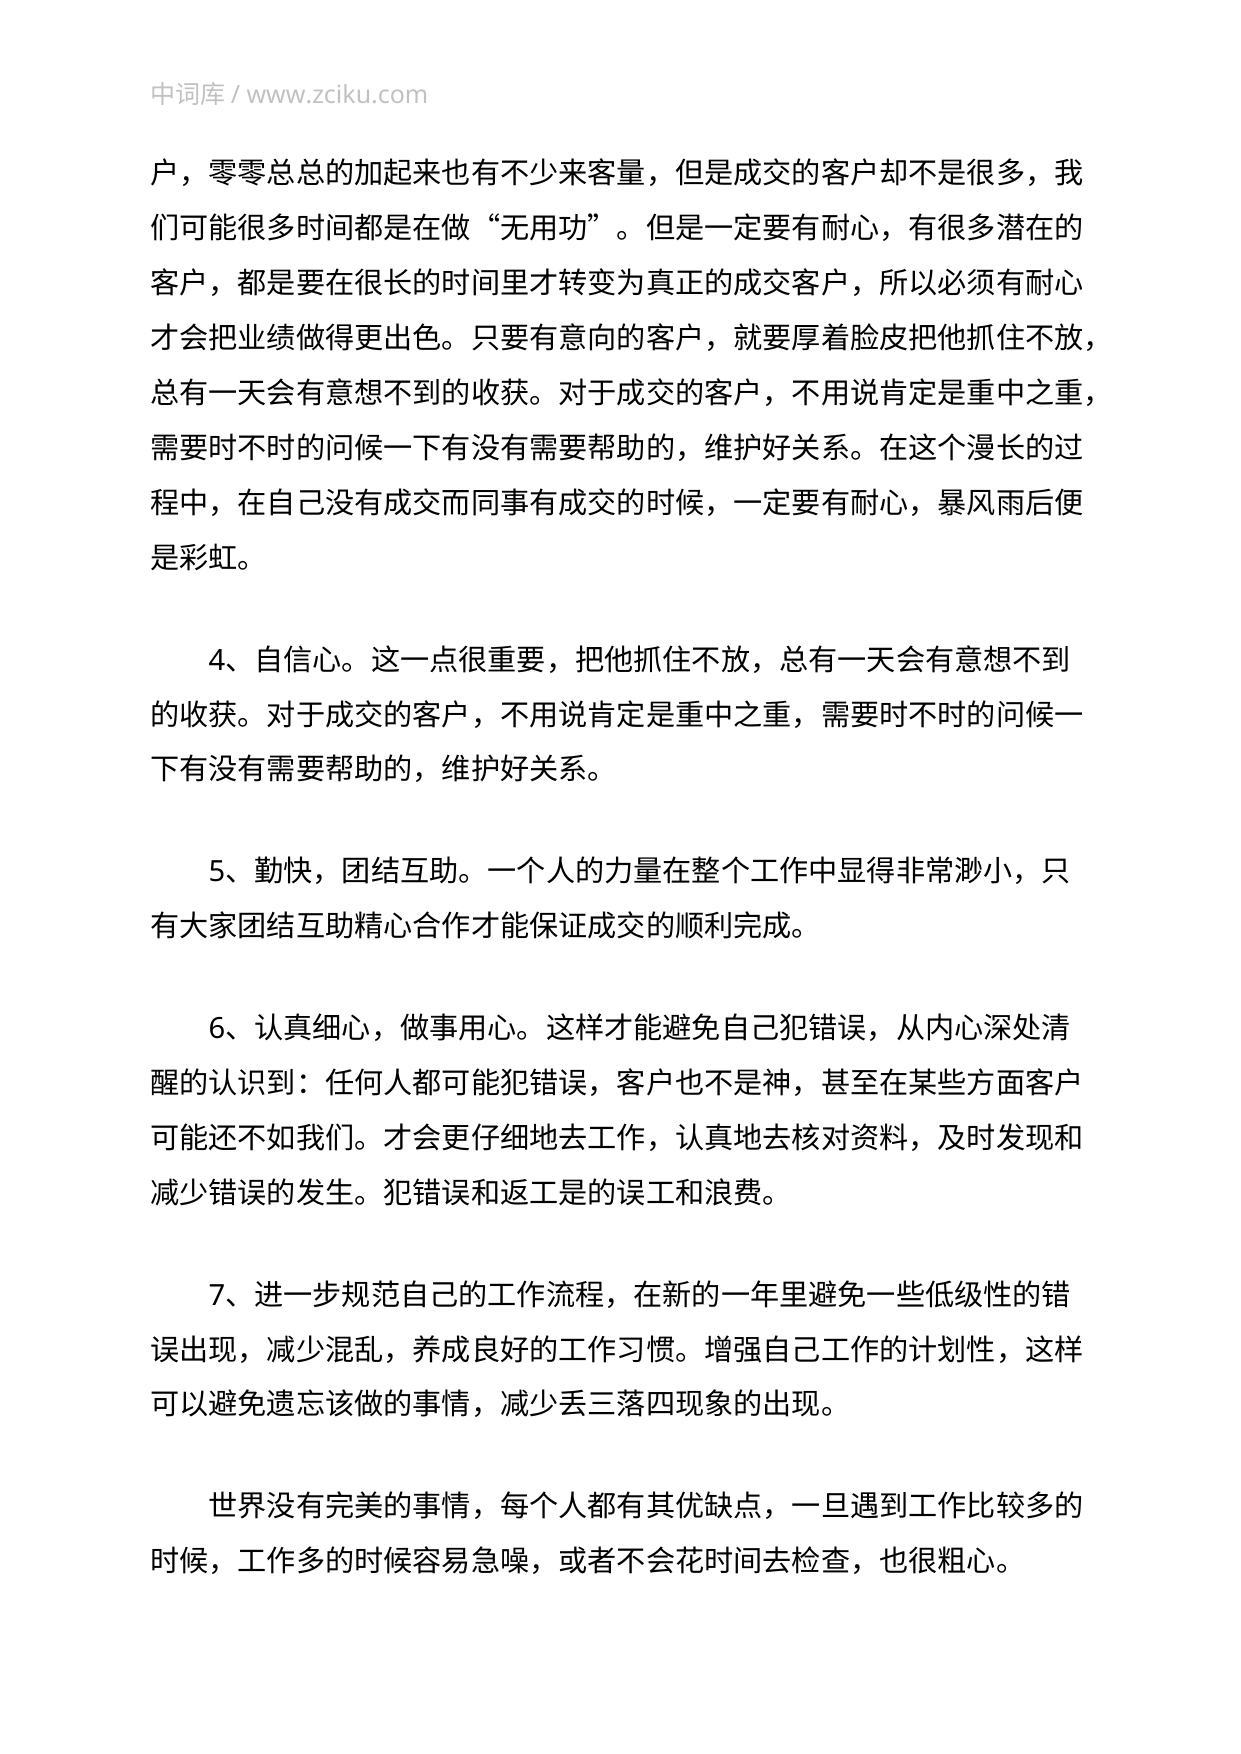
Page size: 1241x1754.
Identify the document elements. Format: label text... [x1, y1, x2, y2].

text 世界没有完美的事情，每个人都有其优缺点，一旦遇到工作比较多的时候，工作多的时候容易急噪，或者不会花时间去检查，也很粗心。 [150, 1483, 1090, 1580]
text 6、认真细心，做事用心。这样才能避免自己犯错误，从内心深处清醒的认识到：任何人都可能犯错误，客户也不是神，甚至在某些方面客户可能还不如我们。才会更仔细地去工作，认真地去核对资料，及时发现和减少错误的发生。犯错误和返工是的误工和浪费。 [150, 1004, 1090, 1212]
text 4、自信心。这一点很重要，把他抓住不放，总有一天会有意想不到的收获。对于成交的客户，不用说肯定是重中之重，需要时不时的问候一下有没有需要帮助的，维护好关系。 [150, 636, 1090, 788]
text 5、勤快，团结互助。一个人的力量在整个工作中显得非常渺小，只有大家团结互助精心合作才能保证成交的顺利完成。 [150, 848, 1090, 945]
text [150, 150, 1090, 577]
text 7、进一步规范自己的工作流程，在新的一年里避免一些低级性的错误出现，减少混乱，养成良好的工作习惯。增强自己工作的计划性，这样可以避免遗忘该做的事情，减少丢三落四现象的出现。 [150, 1271, 1090, 1423]
